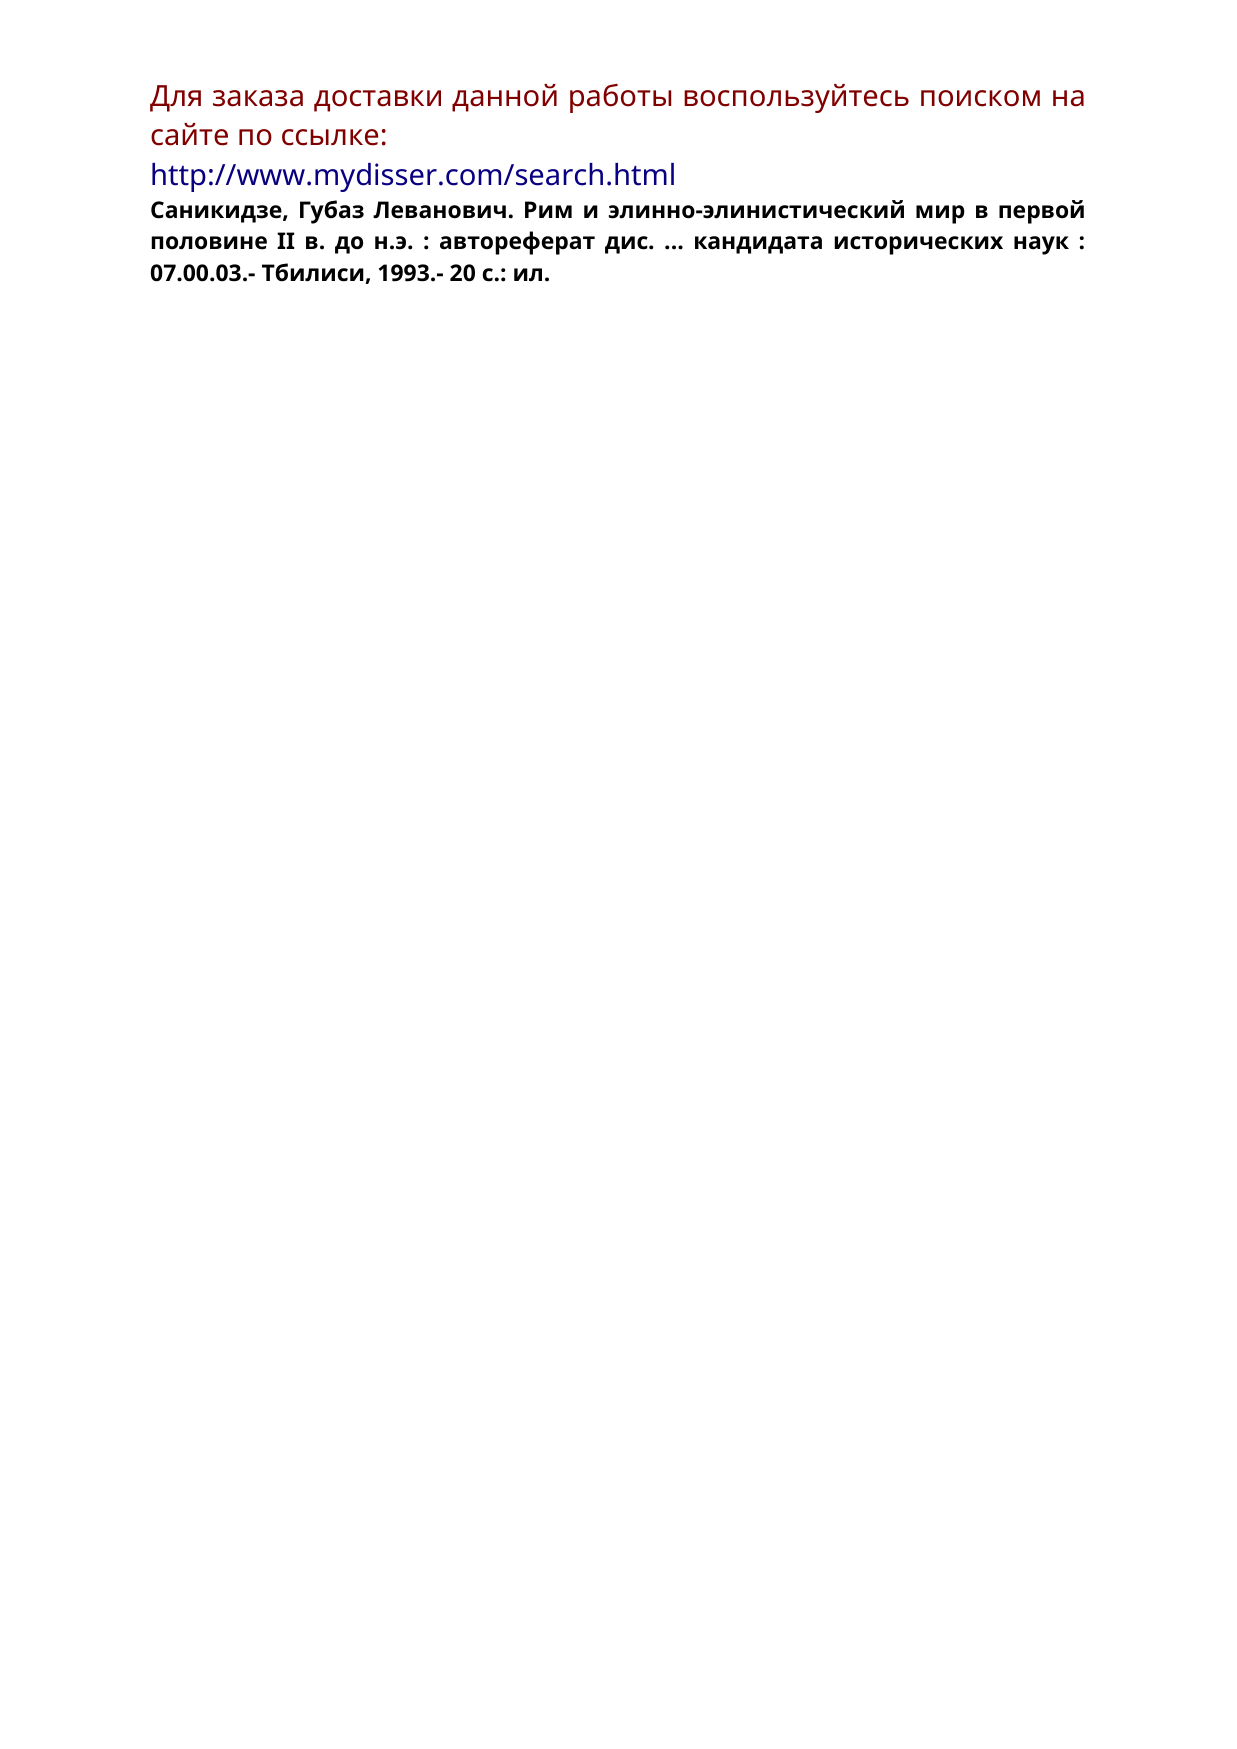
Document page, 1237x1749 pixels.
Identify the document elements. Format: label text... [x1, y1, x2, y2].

text Саникидзе, Губаз Леванович. Рим и элинно-элинистический мир в первой половине II в. до н.э. : автореферат дис. ... кандидата исторических наук : 07.00.03.- Тбилиси, 1993.- 20 с.: ил. [150, 194, 1086, 288]
